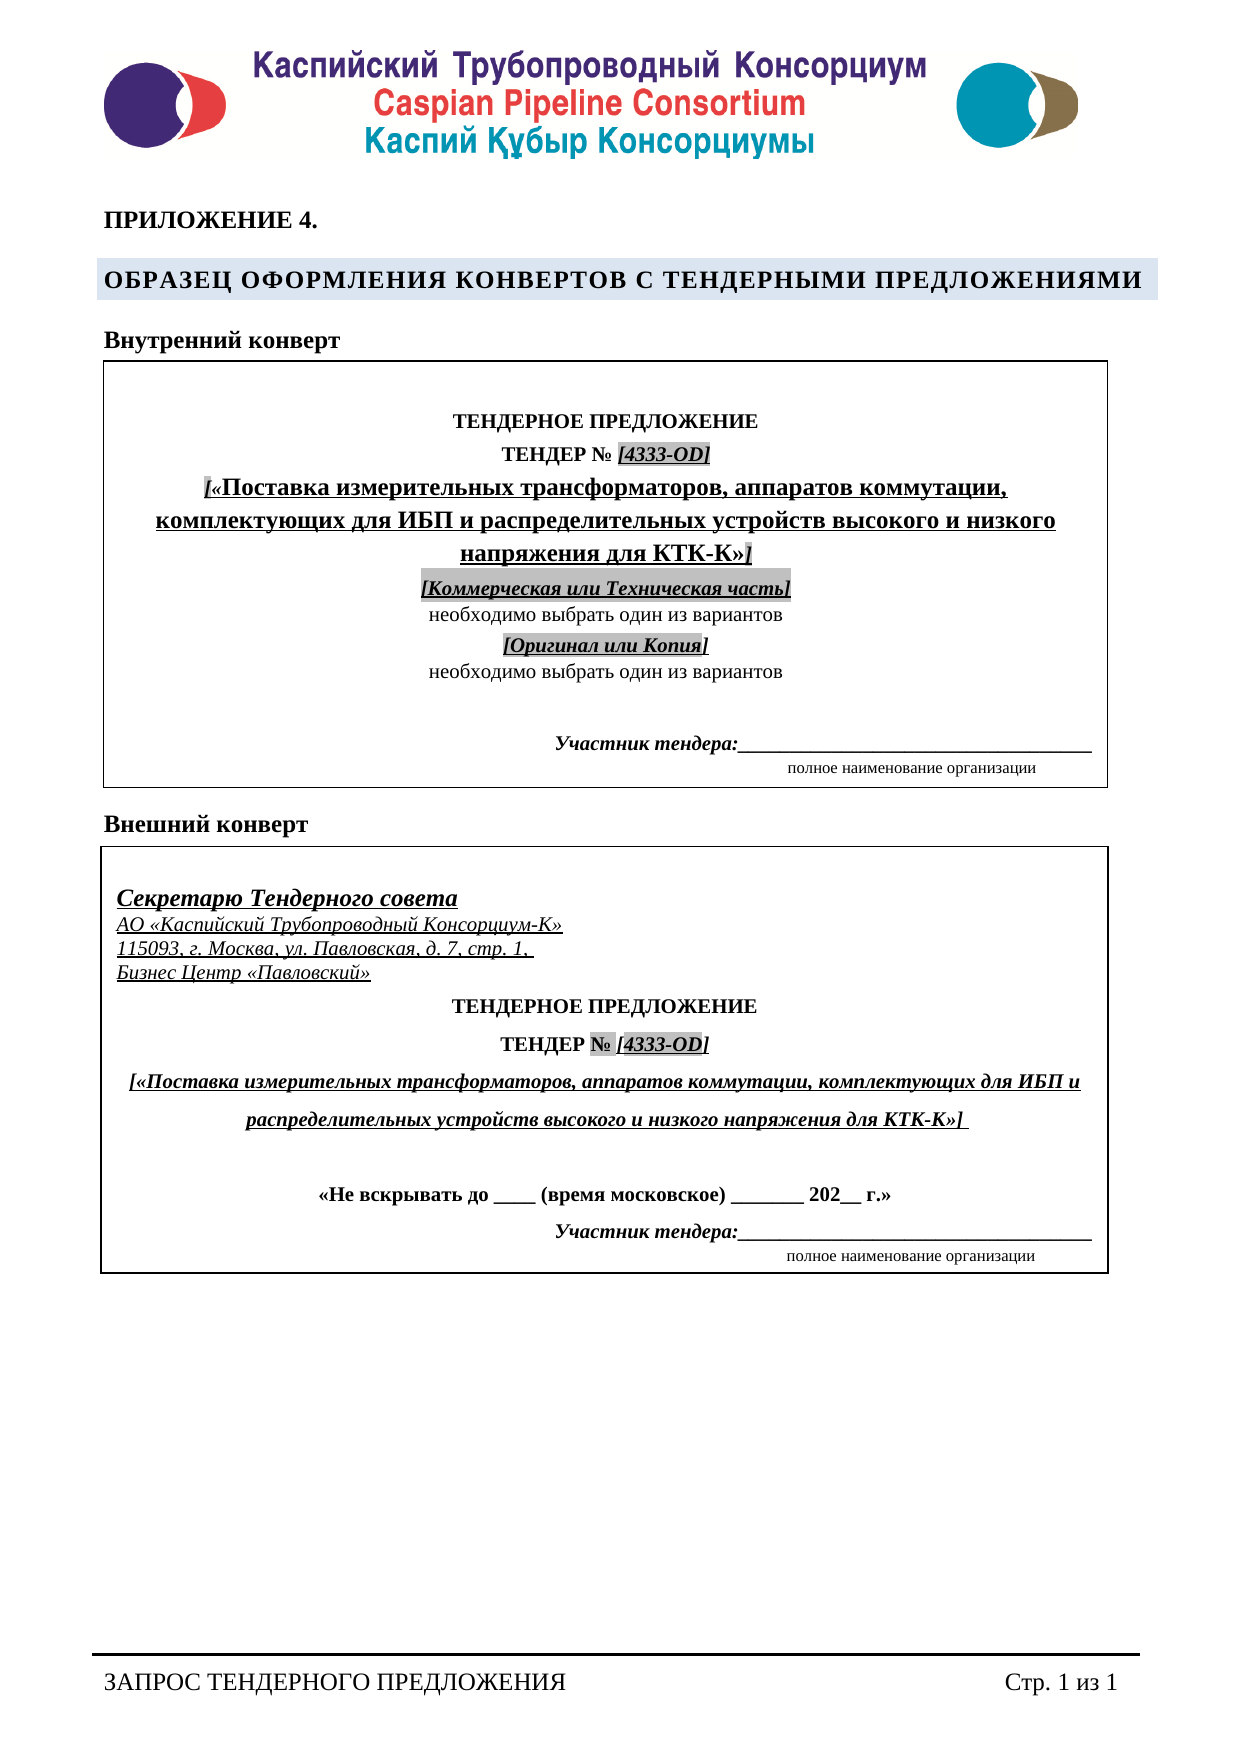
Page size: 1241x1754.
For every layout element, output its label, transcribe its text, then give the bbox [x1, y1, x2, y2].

subtitle Образец оформления конвертов с Тендерными предложениями [104, 265, 1152, 293]
text ПРИЛОЖЕНИЕ 4. [103, 205, 1152, 233]
text Внутренний конверт [103, 325, 1152, 354]
text Внешний конверт [103, 809, 1152, 838]
